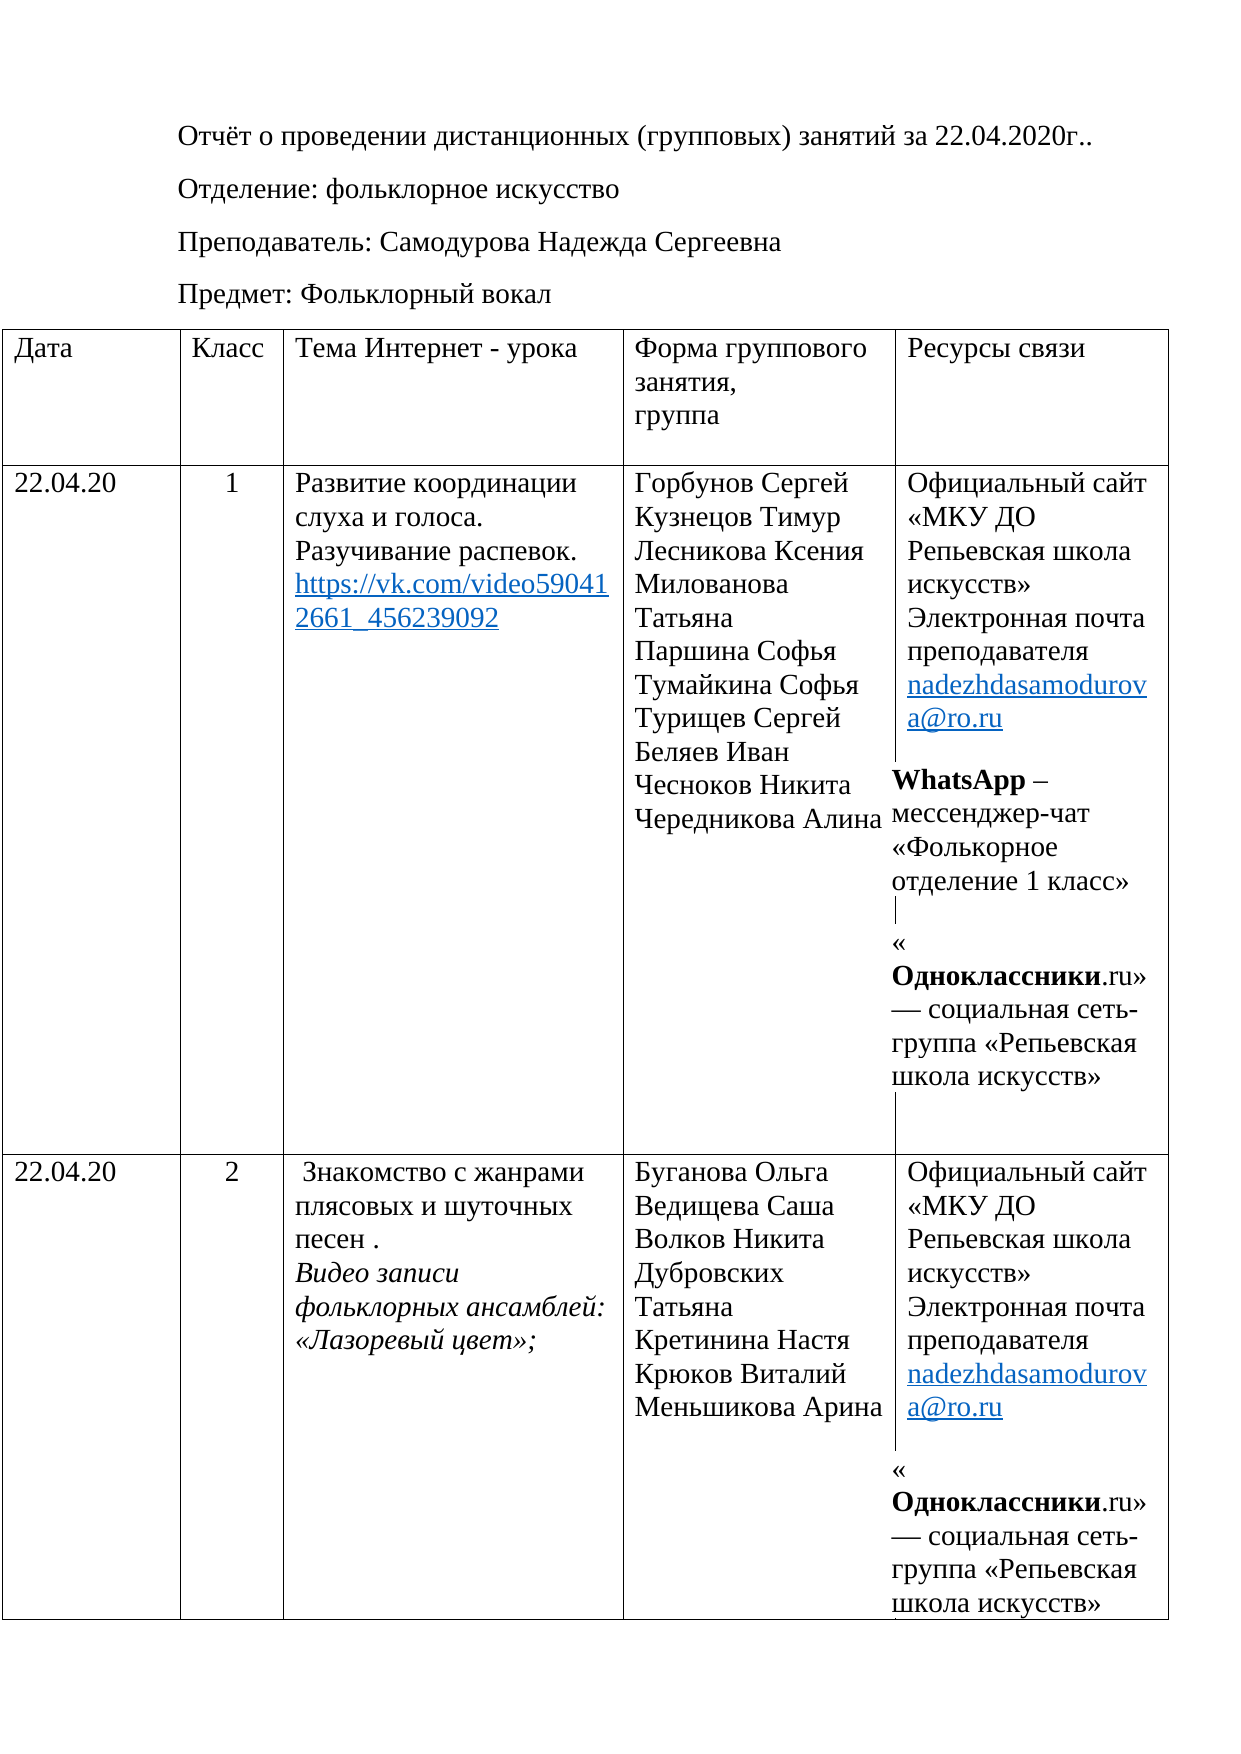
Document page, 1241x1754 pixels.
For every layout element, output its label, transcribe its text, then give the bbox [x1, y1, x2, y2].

table_cell 1 [181, 466, 283, 1153]
table_cell 22.04.20 [3, 1155, 180, 1618]
table_cell 2 [181, 1155, 283, 1618]
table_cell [896, 1155, 1168, 1618]
table_header Форма группового занятия, группа [624, 330, 895, 464]
table_cell Горбунов Сергей Кузнецов Тимур Лесникова Ксения Милованова Татьяна Паршина Софья Тумайкина Софья Турищев Сергей Беляев Иван Чесноков Никита Чередникова Алина [624, 466, 895, 1153]
table_header Класс [181, 330, 283, 464]
table_header Тема Интернет - урока [284, 330, 623, 464]
table_cell Развитие координации слуха и голоса. Разучивание распевок. https://vk.com/video590412661_456239092 [284, 466, 623, 1153]
text Преподаватель: Самодурова Надежда Сергеевна [177, 224, 1152, 257]
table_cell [624, 1155, 895, 1618]
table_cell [284, 1155, 623, 1618]
table_cell 22.04.20 [3, 466, 180, 1153]
table_header Ресурсы связи [896, 330, 1168, 464]
text Отделение: фольклорное искусство [177, 171, 1152, 204]
text Отчёт о проведении дистанционных (групповых) занятий за 22.04.2020г.. [177, 118, 1152, 152]
table_cell Официальный сайт «МКУ ДО Репьевская школа искусств» Электронная почта преподавателя nadezhdasamodurova@ro.ru WhatsApp – мессенджер-чат «Фолькорное отделение 1 класс» «Одноклассники.ru» — социальная сеть-группа «Репьевская школа искусств» [896, 466, 1168, 1153]
table_header Дата [3, 330, 180, 464]
text Предмет: Фольклорный вокал [177, 277, 1152, 310]
